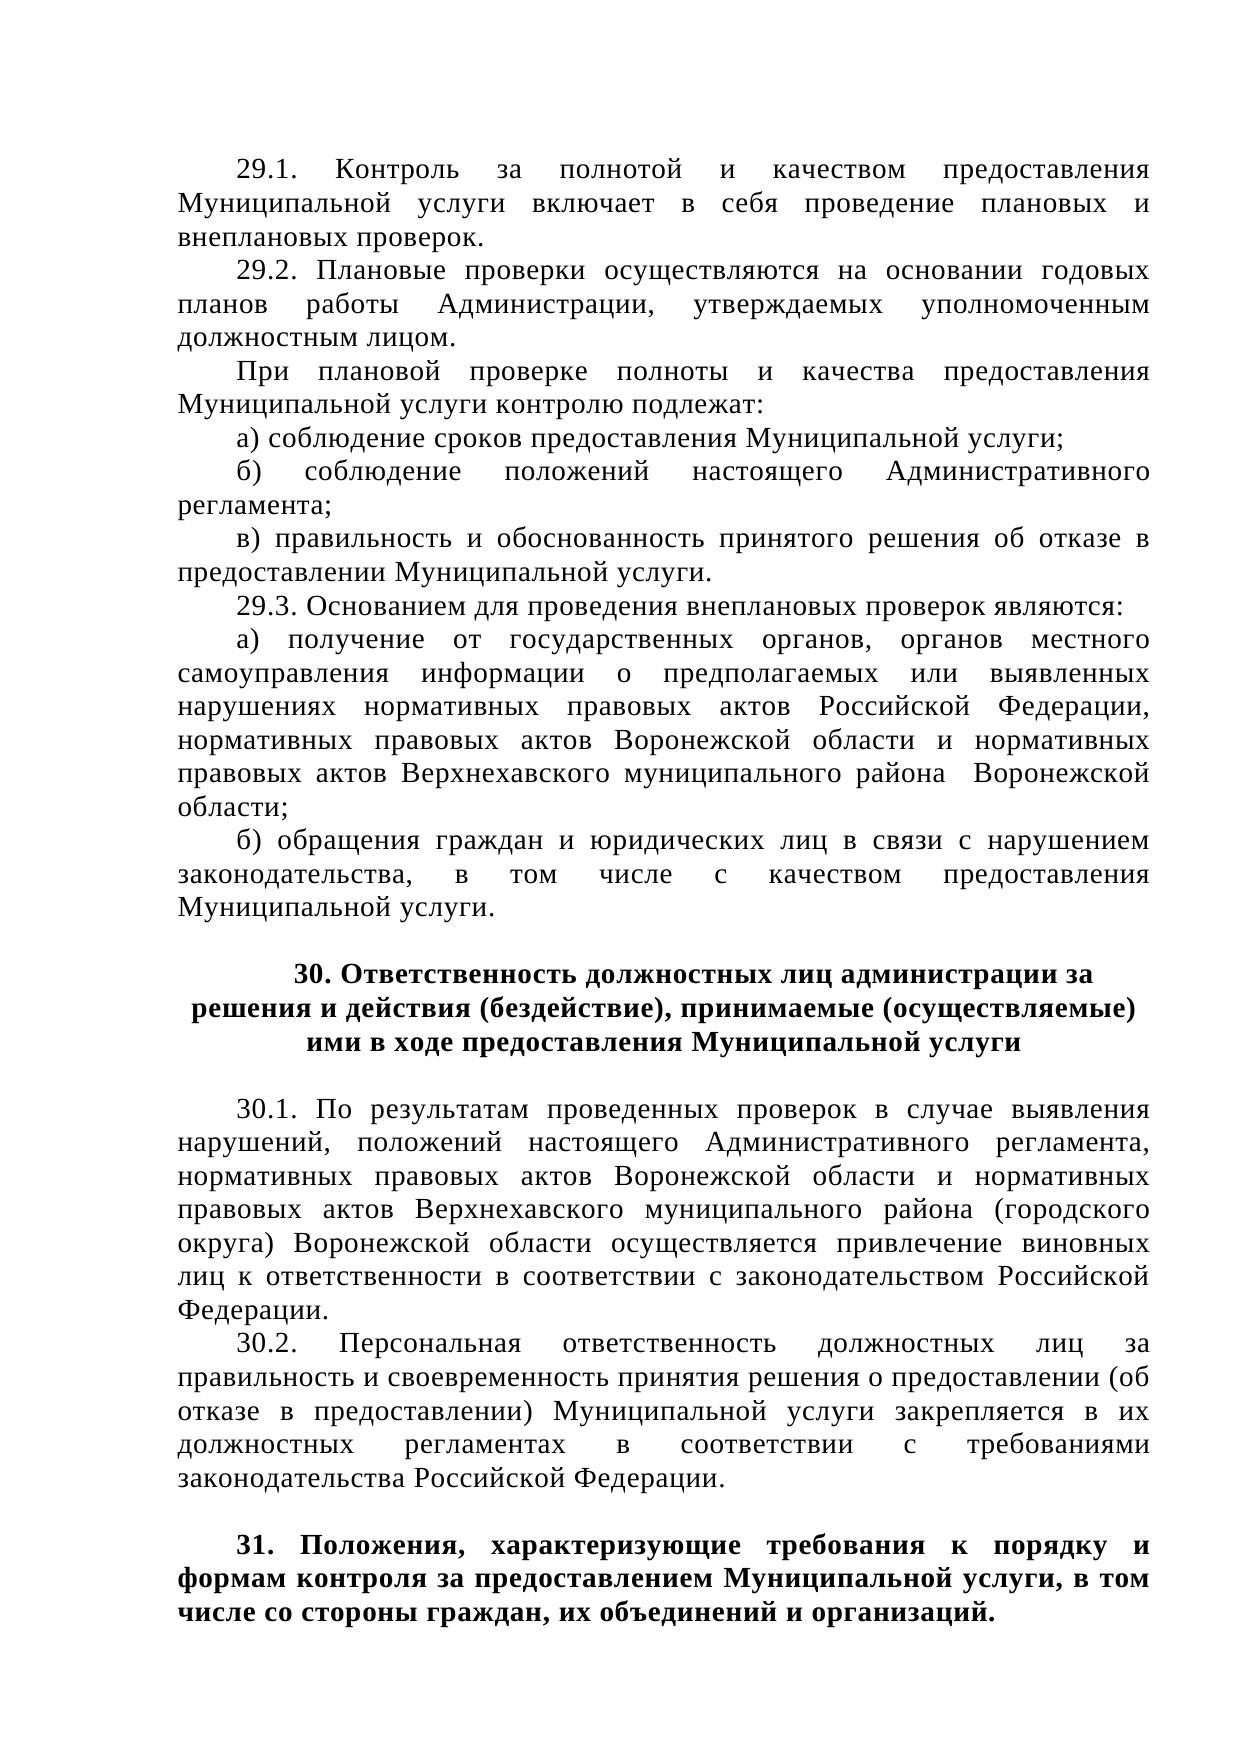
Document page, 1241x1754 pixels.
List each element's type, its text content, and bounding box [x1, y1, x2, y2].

text 29.3. Основанием для проведения внеплановых проверок являются: [177, 588, 1152, 621]
text 30. Ответственность должностных лиц администрации за решения и действия (бездействие), принимаемые (осуществляемые) ими в ходе предоставления Муниципальной услуги [177, 957, 1152, 1057]
text При плановой проверке полноты и качества предоставления Муниципальной услуги контролю подлежат: [177, 353, 1152, 420]
text б) соблюдение положений настоящего Административного регламента; [177, 453, 1152, 521]
text 30.1. По результатам проведенных проверок в случае выявления нарушений, положений настоящего Административного регламента, нормативных правовых актов Воронежской области и нормативных правовых актов Верхнехавского муниципального района (городского округа) Воронежской области осуществляется привлечение виновных лиц к ответственности в соответствии с законодательством Российской Федерации. [177, 1091, 1152, 1326]
text б) обращения граждан и юридических лиц в связи с нарушением законодательства, в том числе с качеством предоставления Муниципальной услуги. [177, 822, 1152, 923]
text 29.2. Плановые проверки осуществляются на основании годовых планов работы Администрации, утверждаемых уполномоченным должностным лицом. [177, 252, 1152, 353]
text а) соблюдение сроков предоставления Муниципальной услуги; [177, 420, 1152, 453]
text в) правильность и обоснованность принятого решения об отказе в предоставлении Муниципальной услуги. [177, 521, 1152, 588]
text 29.1. Контроль за полнотой и качеством предоставления Муниципальной услуги включает в себя проведение плановых и внеплановых проверок. [177, 152, 1152, 252]
text 31. Положения, характеризующие требования к порядку и формам контроля за предоставлением Муниципальной услуги, в том числе со стороны граждан, их объединений и организаций. [177, 1527, 1152, 1627]
text 30.2. Персональная ответственность должностных лиц за правильность и своевременность принятия решения о предоставлении (об отказе в предоставлении) Муниципальной услуги закрепляется в их должностных регламентах в соответствии с требованиями законодательства Российской Федерации. [177, 1326, 1152, 1493]
text а) получение от государственных органов, органов местного самоуправления информации о предполагаемых или выявленных нарушениях нормативных правовых актов Российской Федерации, нормативных правовых актов Воронежской области и нормативных правовых актов Верхнехавского муниципального района Воронежской области; [177, 621, 1152, 822]
